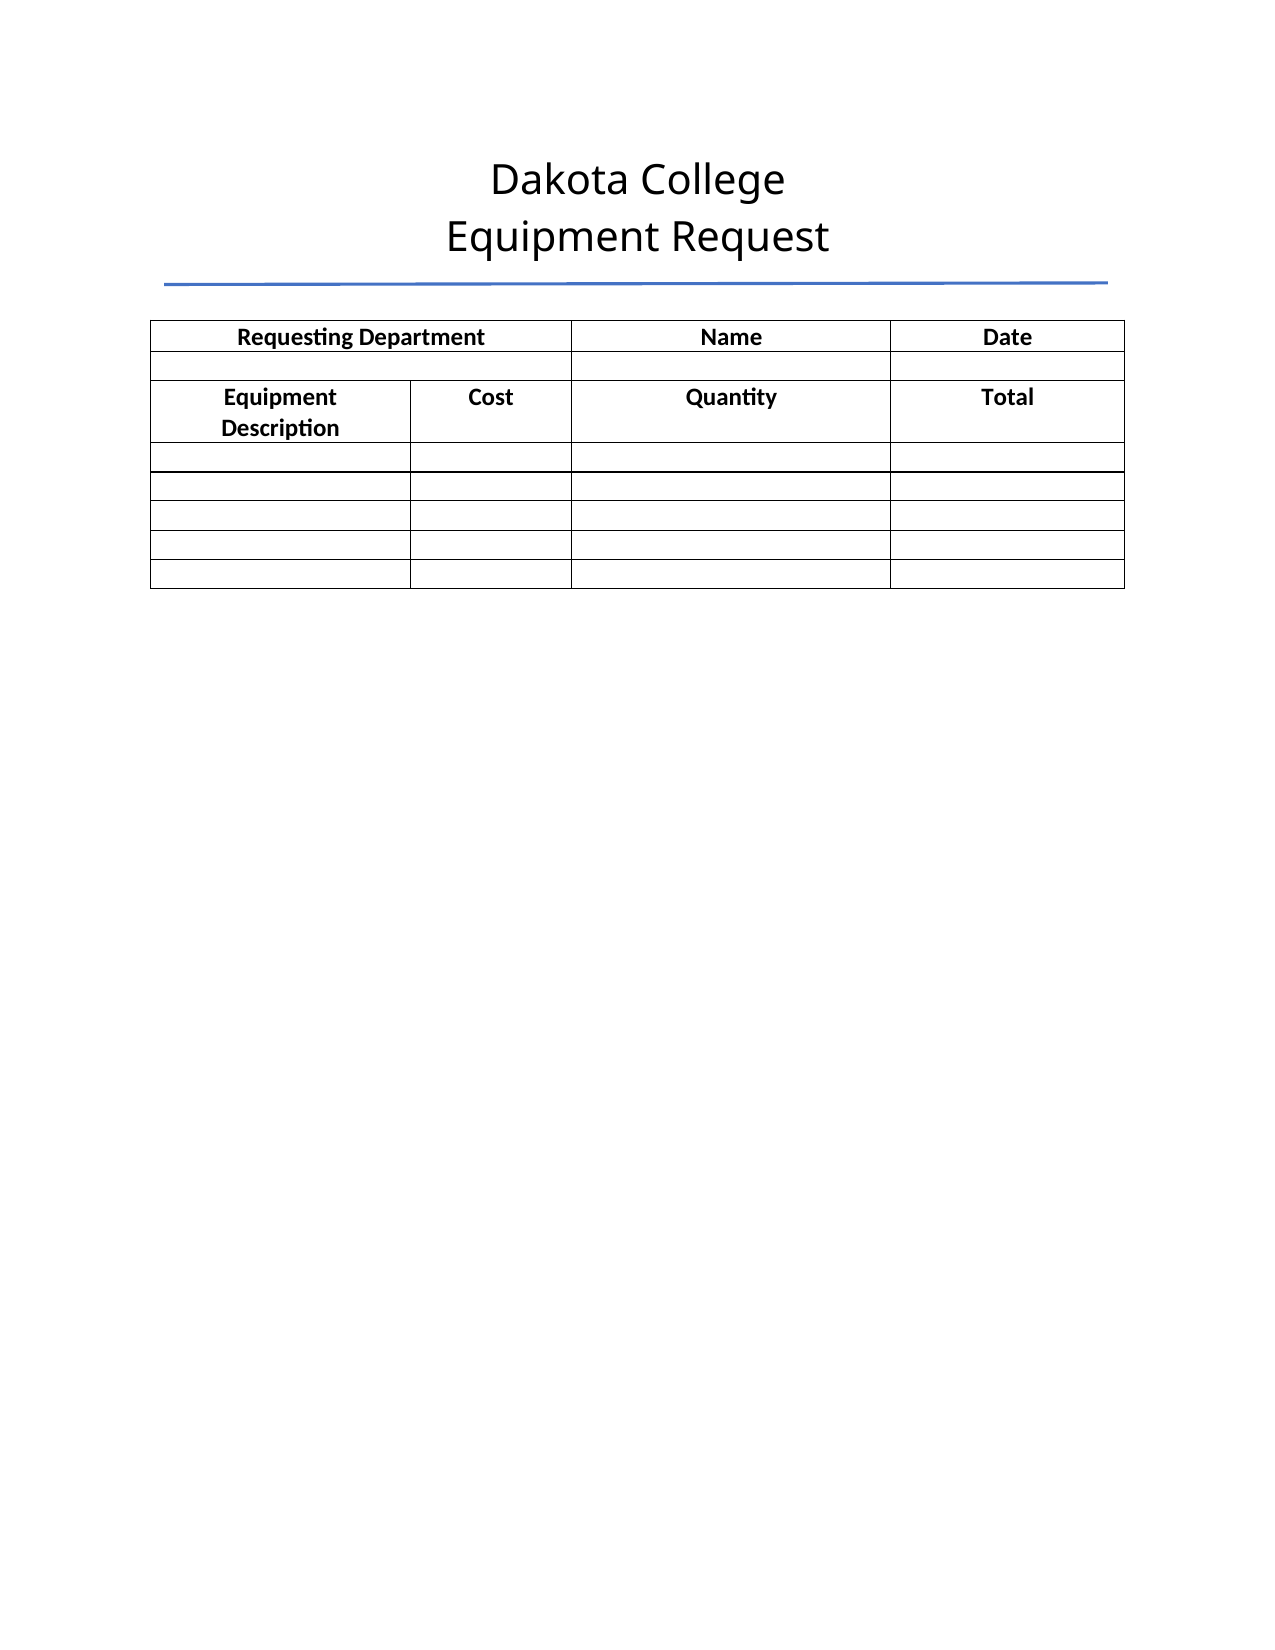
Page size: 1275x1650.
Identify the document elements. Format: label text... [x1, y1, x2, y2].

table_cell [151, 501, 410, 529]
table_cell [891, 473, 1124, 500]
table_cell [572, 352, 890, 380]
table_cell [572, 473, 890, 500]
table_header Requesting Department [151, 321, 571, 351]
table_cell [151, 352, 571, 380]
table_cell [411, 501, 571, 529]
table_cell [411, 560, 571, 588]
table_header Name [572, 321, 890, 351]
table_cell Total [891, 381, 1124, 442]
table_cell [151, 443, 410, 471]
table_cell [572, 501, 890, 529]
text Dakota College [150, 150, 1125, 207]
text Equipment Request [150, 207, 1125, 263]
table_cell [891, 501, 1124, 529]
table_cell [151, 560, 410, 588]
table_cell [411, 473, 571, 500]
table_cell [151, 531, 410, 558]
table_cell Equipment Description [151, 381, 410, 442]
table_cell [151, 473, 410, 500]
table_cell [891, 352, 1124, 380]
table_cell [572, 560, 890, 588]
table_cell Cost [411, 381, 571, 442]
table_header Date [891, 321, 1124, 351]
table_cell [891, 560, 1124, 588]
table_cell [572, 531, 890, 558]
table_cell [891, 443, 1124, 471]
table_cell Quantity [572, 381, 890, 442]
table_cell [891, 531, 1124, 558]
table_cell [411, 531, 571, 558]
table_cell [411, 443, 571, 471]
table_cell [572, 443, 890, 471]
